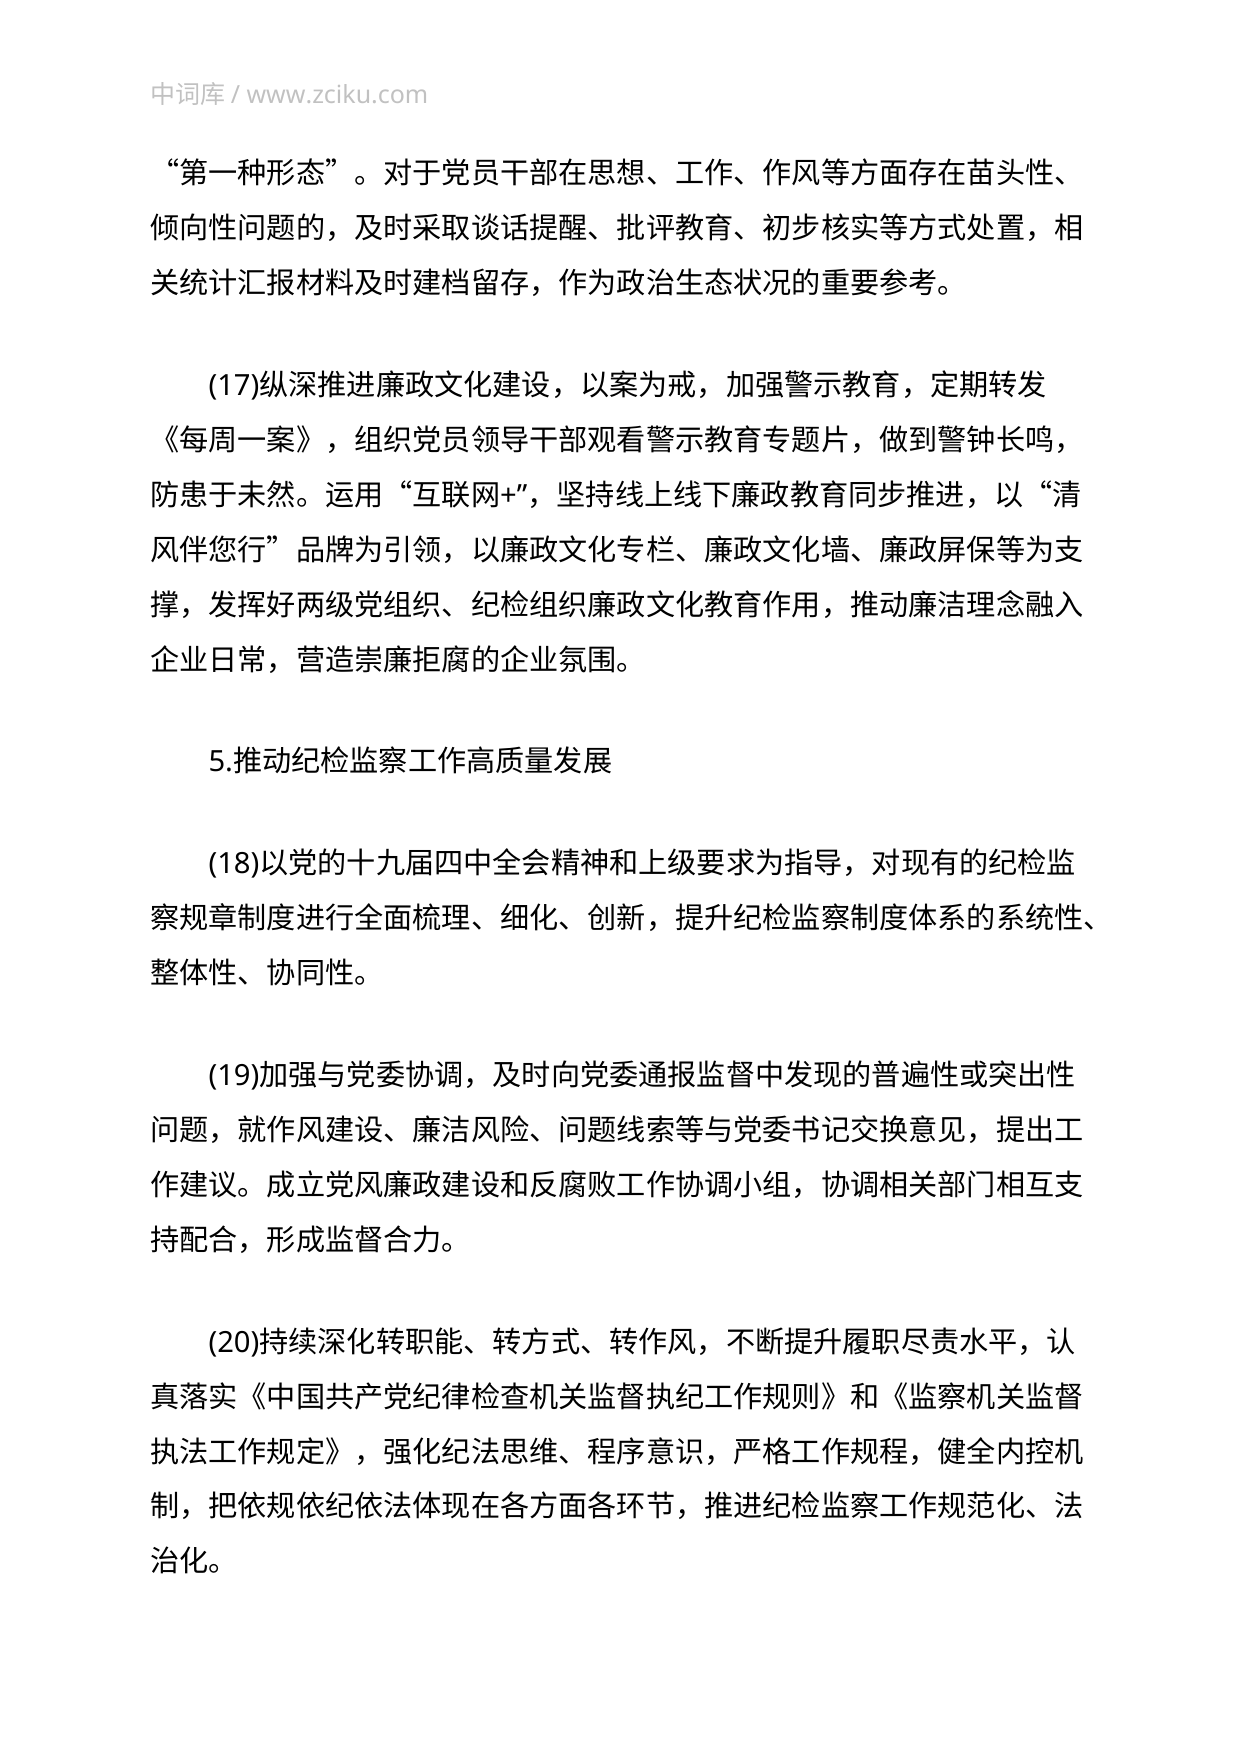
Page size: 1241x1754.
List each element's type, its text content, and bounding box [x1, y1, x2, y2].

text 5.推动纪检监察工作高质量发展 [150, 738, 1090, 780]
text (17)纵深推进廉政文化建设，以案为戒，加强警示教育，定期转发《每周一案》，组织党员领导干部观看警示教育专题片，做到警钟长鸣，防患于未然。运用“互联网+”，坚持线上线下廉政教育同步推进，以“清风伴您行”品牌为引领，以廉政文化专栏、廉政文化墙、廉政屏保等为支撑，发挥好两级党组织、纪检组织廉政文化教育作用，推动廉洁理念融入企业日常，营造崇廉拒腐的企业氛围。 [150, 362, 1090, 678]
text (18)以党的十九届四中全会精神和上级要求为指导，对现有的纪检监察规章制度进行全面梳理、细化、创新，提升纪检监察制度体系的系统性、整体性、协同性。 [150, 840, 1090, 992]
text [150, 150, 1090, 302]
text (19)加强与党委协调，及时向党委通报监督中发现的普遍性或突出性问题，就作风建设、廉洁风险、问题线索等与党委书记交换意见，提出工作建议。成立党风廉政建设和反腐败工作协调小组，协调相关部门相互支持配合，形成监督合力。 [150, 1052, 1090, 1259]
text (20)持续深化转职能、转方式、转作风，不断提升履职尽责水平，认真落实《中国共产党纪律检查机关监督执纪工作规则》和《监察机关监督执法工作规定》，强化纪法思维、程序意识，严格工作规程，健全内控机制，把依规依纪依法体现在各方面各环节，推进纪检监察工作规范化、法治化。 [150, 1318, 1090, 1580]
